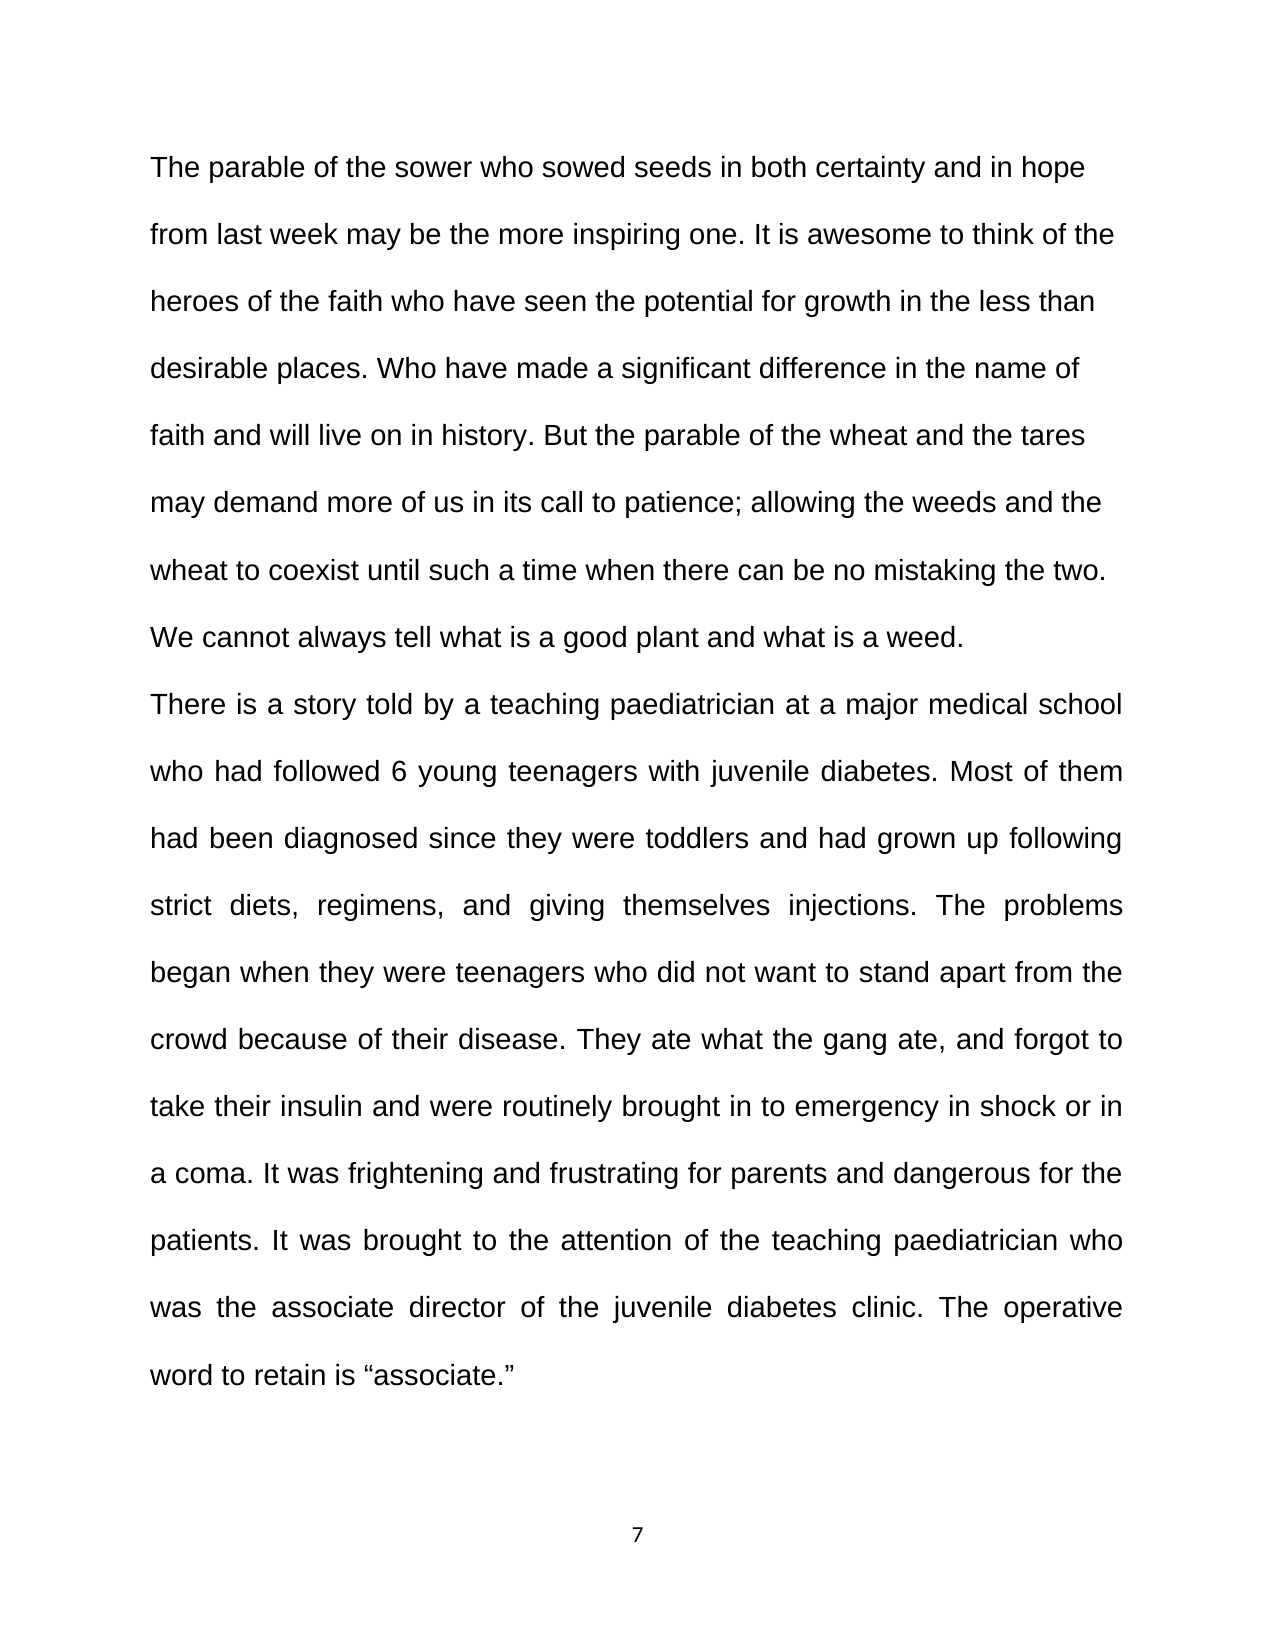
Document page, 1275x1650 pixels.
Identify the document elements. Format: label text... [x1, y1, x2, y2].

text There is a story told by a teaching paediatrician at a major medical school who had followed 6 young teenagers with juvenile diabetes. Most of them had been diagnosed since they were toddlers and had grown up following strict diets, regimens, and giving themselves injections. The problems began when they were teenagers who did not want to stand apart from the crowd because of their disease. They ate what the gang ate, and forgot to take their insulin and were routinely brought in to emergency in shock or in a coma. It was frightening and frustrating for parents and dangerous for the patients. It was brought to the attention of the teaching paediatrician who was the associate director of the juvenile diabetes clinic. The operative word to retain is “associate.” [150, 687, 1125, 1391]
text The parable of the sower who sowed seeds in both certainty and in hope from last week may be the more inspiring one. It is awesome to think of the heroes of the faith who have seen the potential for growth in the less than desirable places. Who have made a significant difference in the name of faith and will live on in history. But the parable of the wheat and the tares may demand more of us in its call to patience; allowing the weeds and the wheat to coexist until such a time when there can be no mistaking the two. [150, 150, 1125, 586]
text We cannot always tell what is a good plant and what is a weed. [150, 619, 1125, 653]
